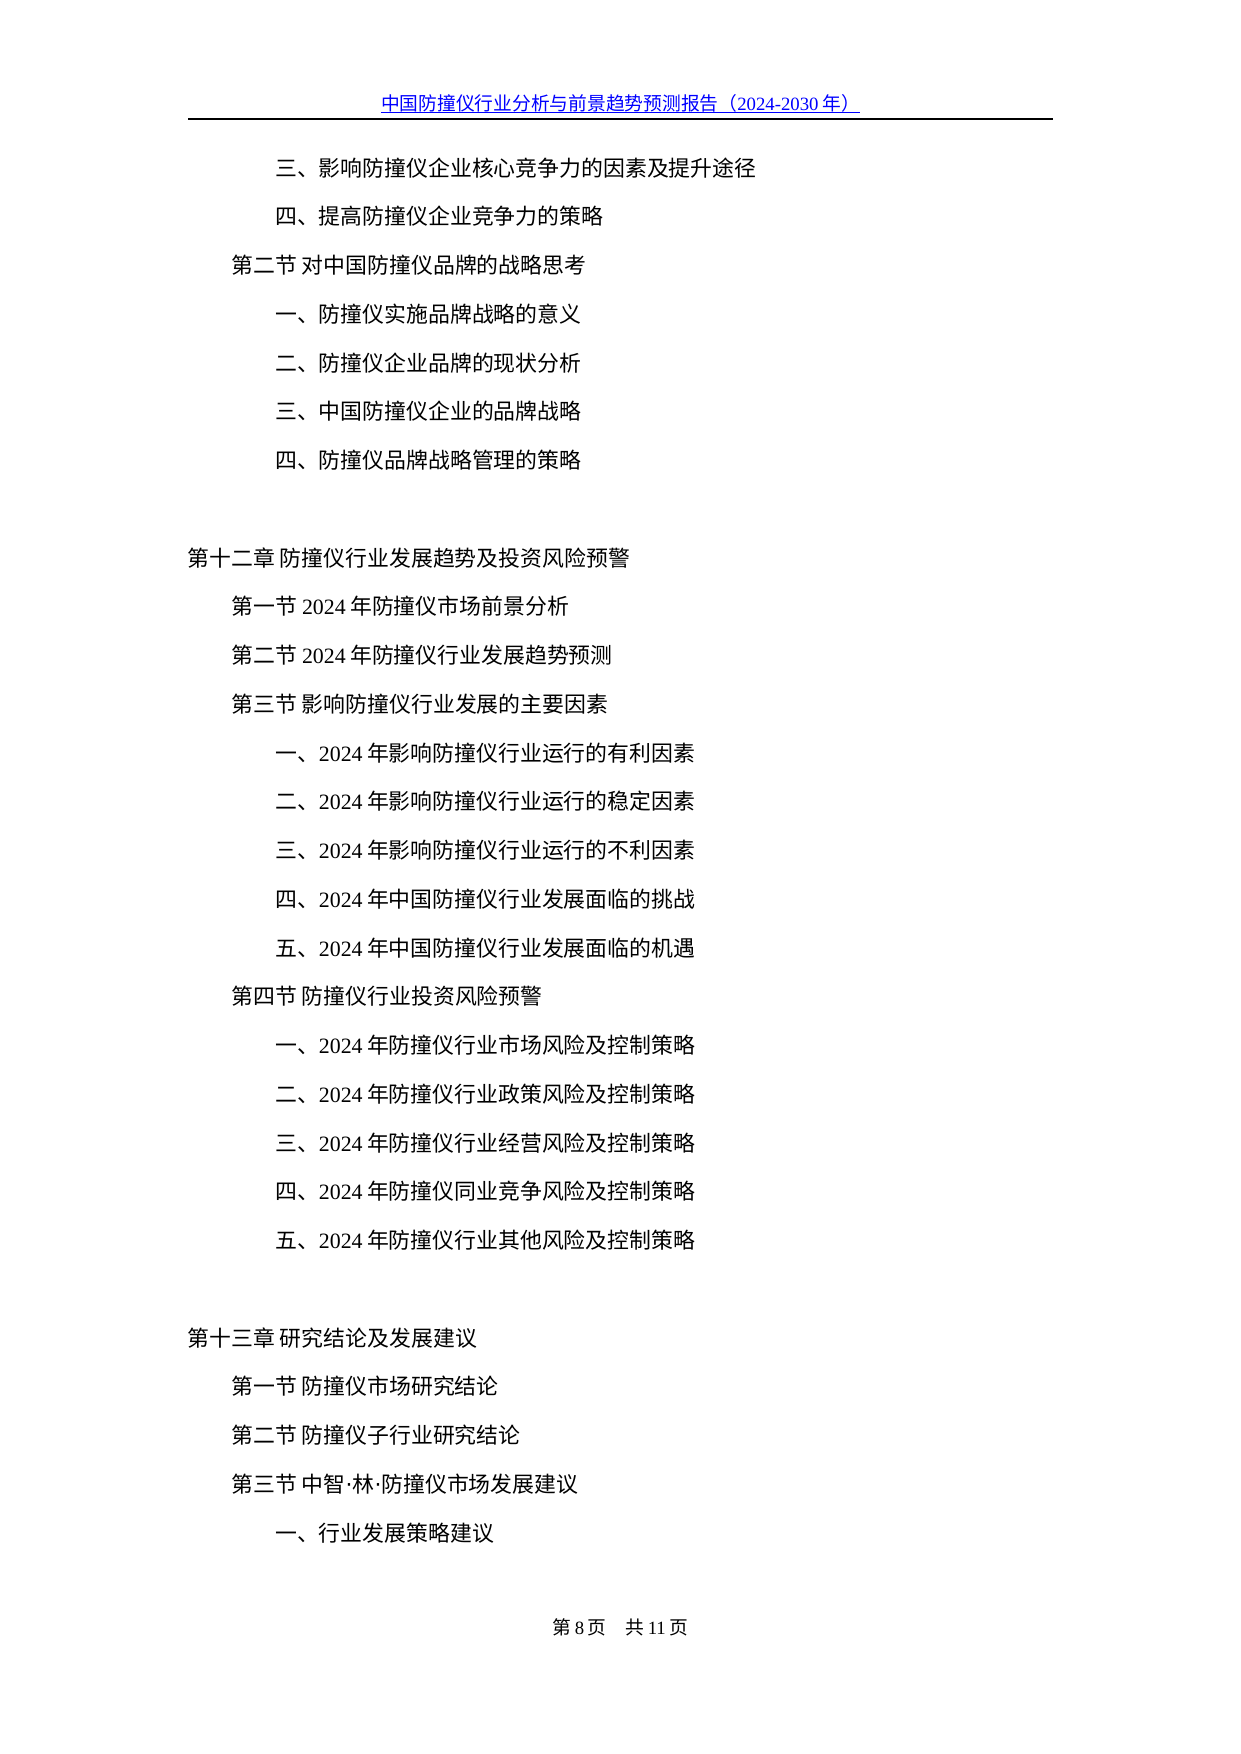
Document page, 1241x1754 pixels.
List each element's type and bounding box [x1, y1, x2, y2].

text [187, 150, 1053, 1548]
